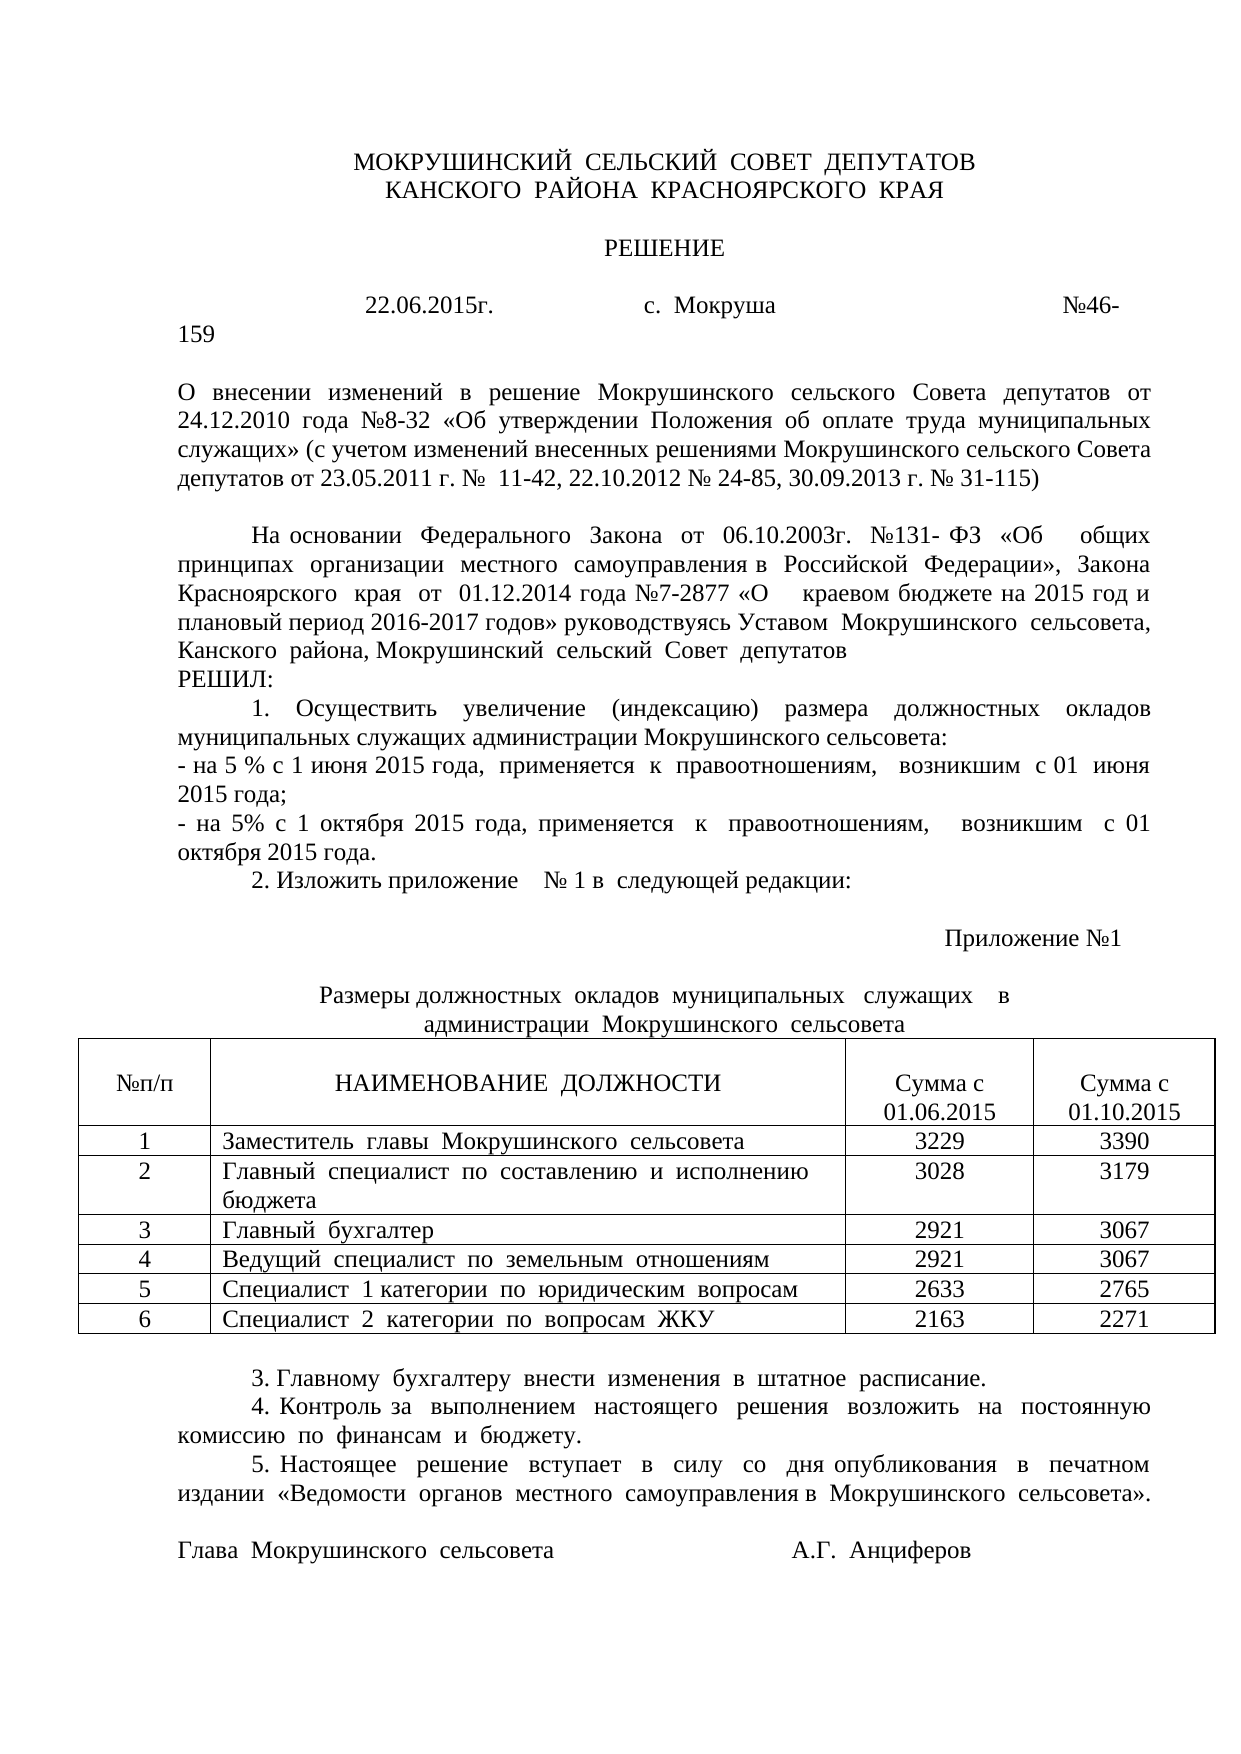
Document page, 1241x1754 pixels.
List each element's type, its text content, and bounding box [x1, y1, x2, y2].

table_cell 3067 [1034, 1245, 1214, 1273]
text МОКРУШИНСКИЙ СЕЛЬСКИЙ СОВЕТ ДЕПУТАТОВ [177, 147, 1152, 176]
table_cell 2633 [846, 1274, 1033, 1303]
table_cell 2163 [846, 1304, 1033, 1333]
table_cell 3390 [1034, 1126, 1214, 1155]
text 3. Главному бухгалтеру внести изменения в штатное расписание. [177, 1363, 1152, 1391]
table_cell Заместитель главы Мокрушинского сельсовета [211, 1126, 845, 1155]
text КАНСКОГО РАЙОНА КРАСНОЯРСКОГО КРАЯ [177, 176, 1152, 204]
table_cell Ведущий специалист по земельным отношениям [211, 1245, 845, 1273]
table_header Сумма с 01.10.2015 [1034, 1039, 1214, 1125]
text - на 5% с 1 октября 2015 года, применяется к правоотношениям, возникшим с 01 октября 2015 года. [177, 808, 1152, 866]
text 1. Осуществить увеличение (индексацию) размера должностных окладов муниципальных служащих администрации Мокрушинского сельсовета: [177, 693, 1152, 751]
table_cell 4 [79, 1245, 210, 1273]
text - на 5 % с 1 июня 2015 года, применяется к правоотношениям, возникшим с 01 июня 2015 года; [177, 751, 1152, 808]
text 2. Изложить приложение № 1 в следующей редакции: [177, 866, 1152, 894]
text Приложение №1 [177, 923, 1152, 952]
table_cell Главный бухгалтер [211, 1215, 845, 1243]
table_cell Специалист 1 категории по юридическим вопросам [211, 1274, 845, 1303]
text Глава Мокрушинского сельсовета А.Г. Анциферов [177, 1535, 1152, 1564]
text 22.06.2015г. с. Мокруша №46-159 [177, 291, 1152, 348]
table_header №п/п [79, 1039, 210, 1125]
table_header НАИМЕНОВАНИЕ ДОЛЖНОСТИ [211, 1039, 845, 1125]
text РЕШИЛ: [177, 664, 1152, 693]
table_header Сумма с 01.06.2015 [846, 1039, 1033, 1125]
table_cell 2921 [846, 1245, 1033, 1273]
table_cell 5 [79, 1274, 210, 1303]
text На основании Федерального Закона от 06.10.2003г. №131- ФЗ «Об общих принципах организации местного самоуправления в Российской Федерации», Закона Красноярского края от 01.12.2014 года №7-2877 «О краевом бюджете на 2015 год и плановый период 2016-2017 годов» руководствуясь Уставом Мокрушинского сельсовета, Канского района, Мокрушинский сельский Совет депутатов [177, 521, 1152, 664]
table_cell 1 [79, 1126, 210, 1155]
table_cell 3179 [1034, 1156, 1214, 1214]
table_cell 3 [79, 1215, 210, 1243]
table_cell 6 [79, 1304, 210, 1333]
table_cell 2271 [1034, 1304, 1214, 1333]
table_cell 3067 [1034, 1215, 1214, 1243]
text Размеры должностных окладов муниципальных служащих в [177, 981, 1152, 1009]
text 4. Контроль за выполнением настоящего решения возложить на постоянную комиссию по финансам и бюджету. [177, 1391, 1152, 1449]
text 5. Настоящее решение вступает в силу со дня опубликования в печатном издании «Ведомости органов местного самоуправления в Мокрушинского сельсовета». [177, 1449, 1152, 1506]
table_cell 2921 [846, 1215, 1033, 1243]
table_cell 2 [79, 1156, 210, 1214]
table_cell 3028 [846, 1156, 1033, 1214]
table_cell Специалист 2 категории по вопросам ЖКУ [211, 1304, 845, 1333]
text О внесении изменений в решение Мокрушинского сельского Совета депутатов от 24.12.2010 года №8-32 «Об утверждении Положения об оплате труда муниципальных служащих» (с учетом изменений внесенных решениями Мокрушинского сельского Совета депутатов от 23.05.2011 г. № 11-42, 22.10.2012 № 24-85, 30.09.2013 г. № 31-115) [177, 377, 1152, 492]
text администрации Мокрушинского сельсовета [177, 1009, 1152, 1038]
table_cell 2765 [1034, 1274, 1214, 1303]
table_cell 3229 [846, 1126, 1033, 1155]
text РЕШЕНИЕ [177, 233, 1152, 262]
table_cell Главный специалист по составлению и исполнению бюджета [211, 1156, 845, 1214]
